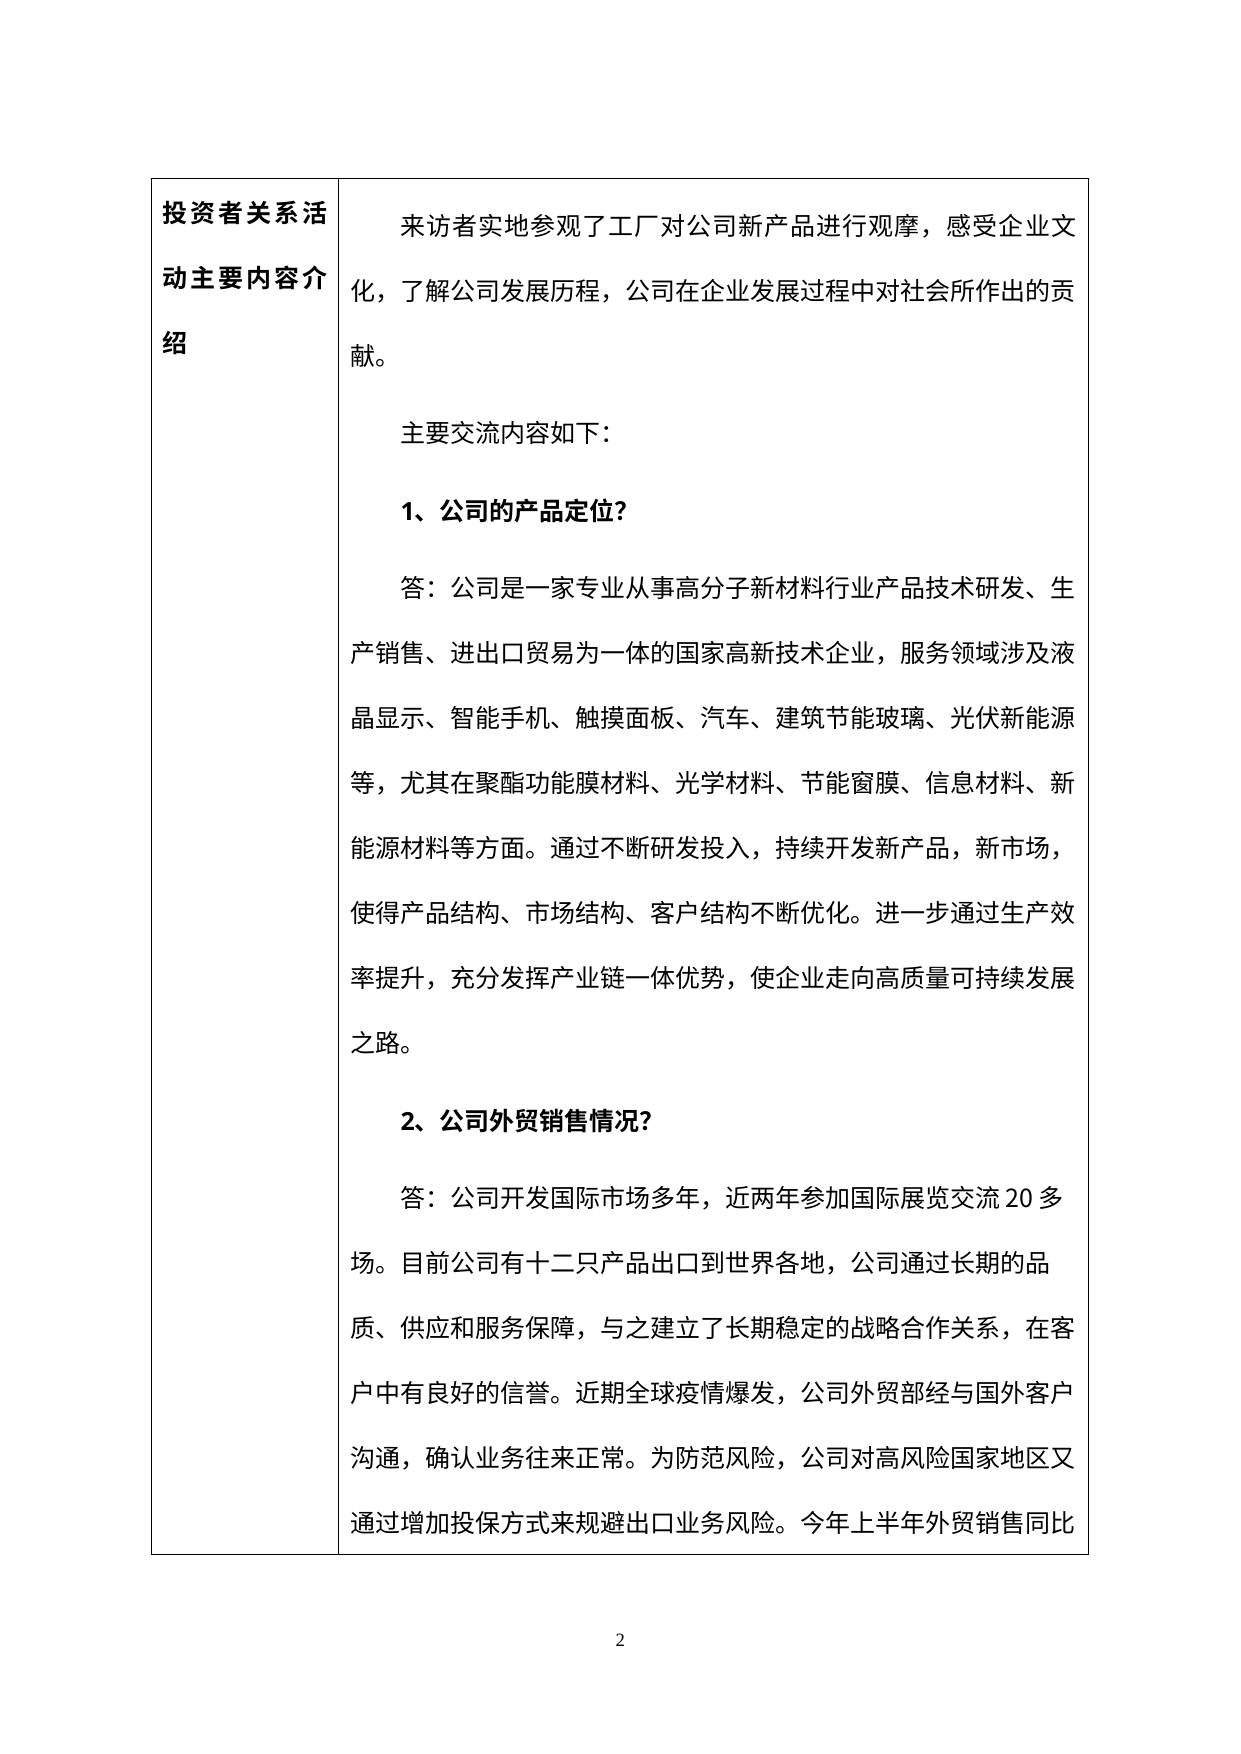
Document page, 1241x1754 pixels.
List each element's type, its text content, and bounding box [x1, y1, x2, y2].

table_cell 投资者关系活动主要内容介绍 [152, 179, 338, 1554]
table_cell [339, 179, 1088, 1554]
